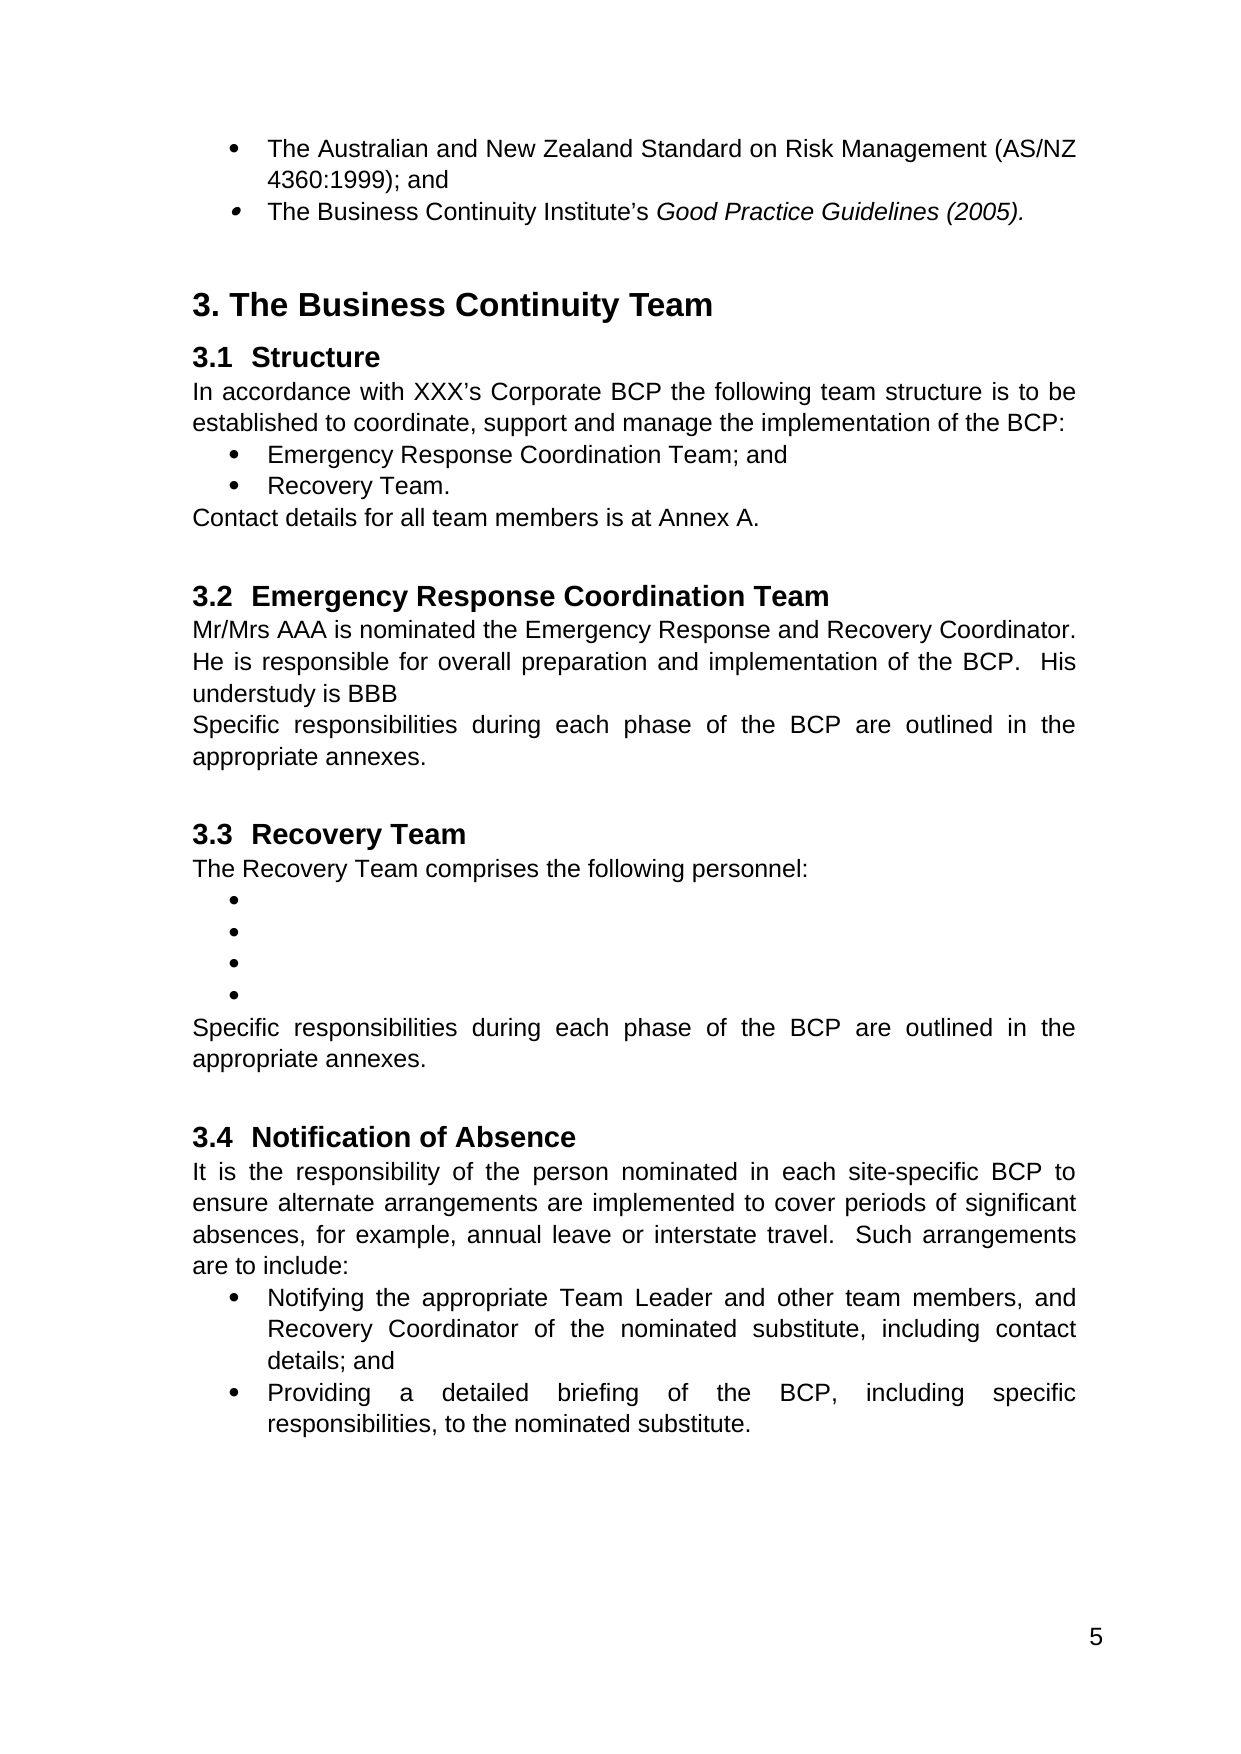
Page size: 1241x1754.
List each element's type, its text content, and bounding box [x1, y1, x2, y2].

subtitle 3. The Business Continuity Team [192, 285, 1078, 323]
list The Australian and New Zealand Standard on Risk Management (AS/NZ 4360:1999); and [229, 133, 1078, 194]
list Recovery Team. [229, 471, 1078, 500]
text Specific responsibilities during each phase of the BCP are outlined in the appropriate annexes. [192, 1012, 1078, 1073]
text Contact details for all team members is at Annex A. [192, 503, 1078, 532]
list Notifying the appropriate Team Leader and other team members, and Recovery Coordinator of the nominated substitute, including contact details; and [229, 1283, 1078, 1375]
text The Recovery Team comprises the following personnel: [192, 854, 1078, 883]
list The Business Continuity Institute’s Good Practice Guidelines (2005). [229, 197, 1078, 226]
subtitle 3.2 Emergency Response Coordination Team [192, 579, 1078, 612]
text It is the responsibility of the person nominated in each site-specific BCP to ensure alternate arrangements are implemented to cover periods of significant absences, for example, annual leave or interstate travel. Such arrangements are to include: [192, 1157, 1078, 1280]
list Emergency Response Coordination Team; and [229, 440, 1078, 468]
text Specific responsibilities during each phase of the BCP are outlined in the appropriate annexes. [192, 710, 1078, 771]
text In accordance with XXX’s Corporate BCP the following team structure is to be established to coordinate, support and manage the implementation of the BCP: [192, 377, 1078, 437]
subtitle 3.4 Notification of Absence [192, 1120, 1078, 1153]
list Providing a detailed briefing of the BCP, including specific responsibilities, to the nominated substitute. [229, 1378, 1078, 1438]
text Mr/Mrs AAA is nominated the Emergency Response and Recovery Coordinator. He is responsible for overall preparation and implementation of the BCP. His understudy is BBB [192, 616, 1078, 707]
subtitle 3.3 Recovery Team [192, 817, 1078, 851]
subtitle 3.1 Structure [192, 340, 1078, 373]
